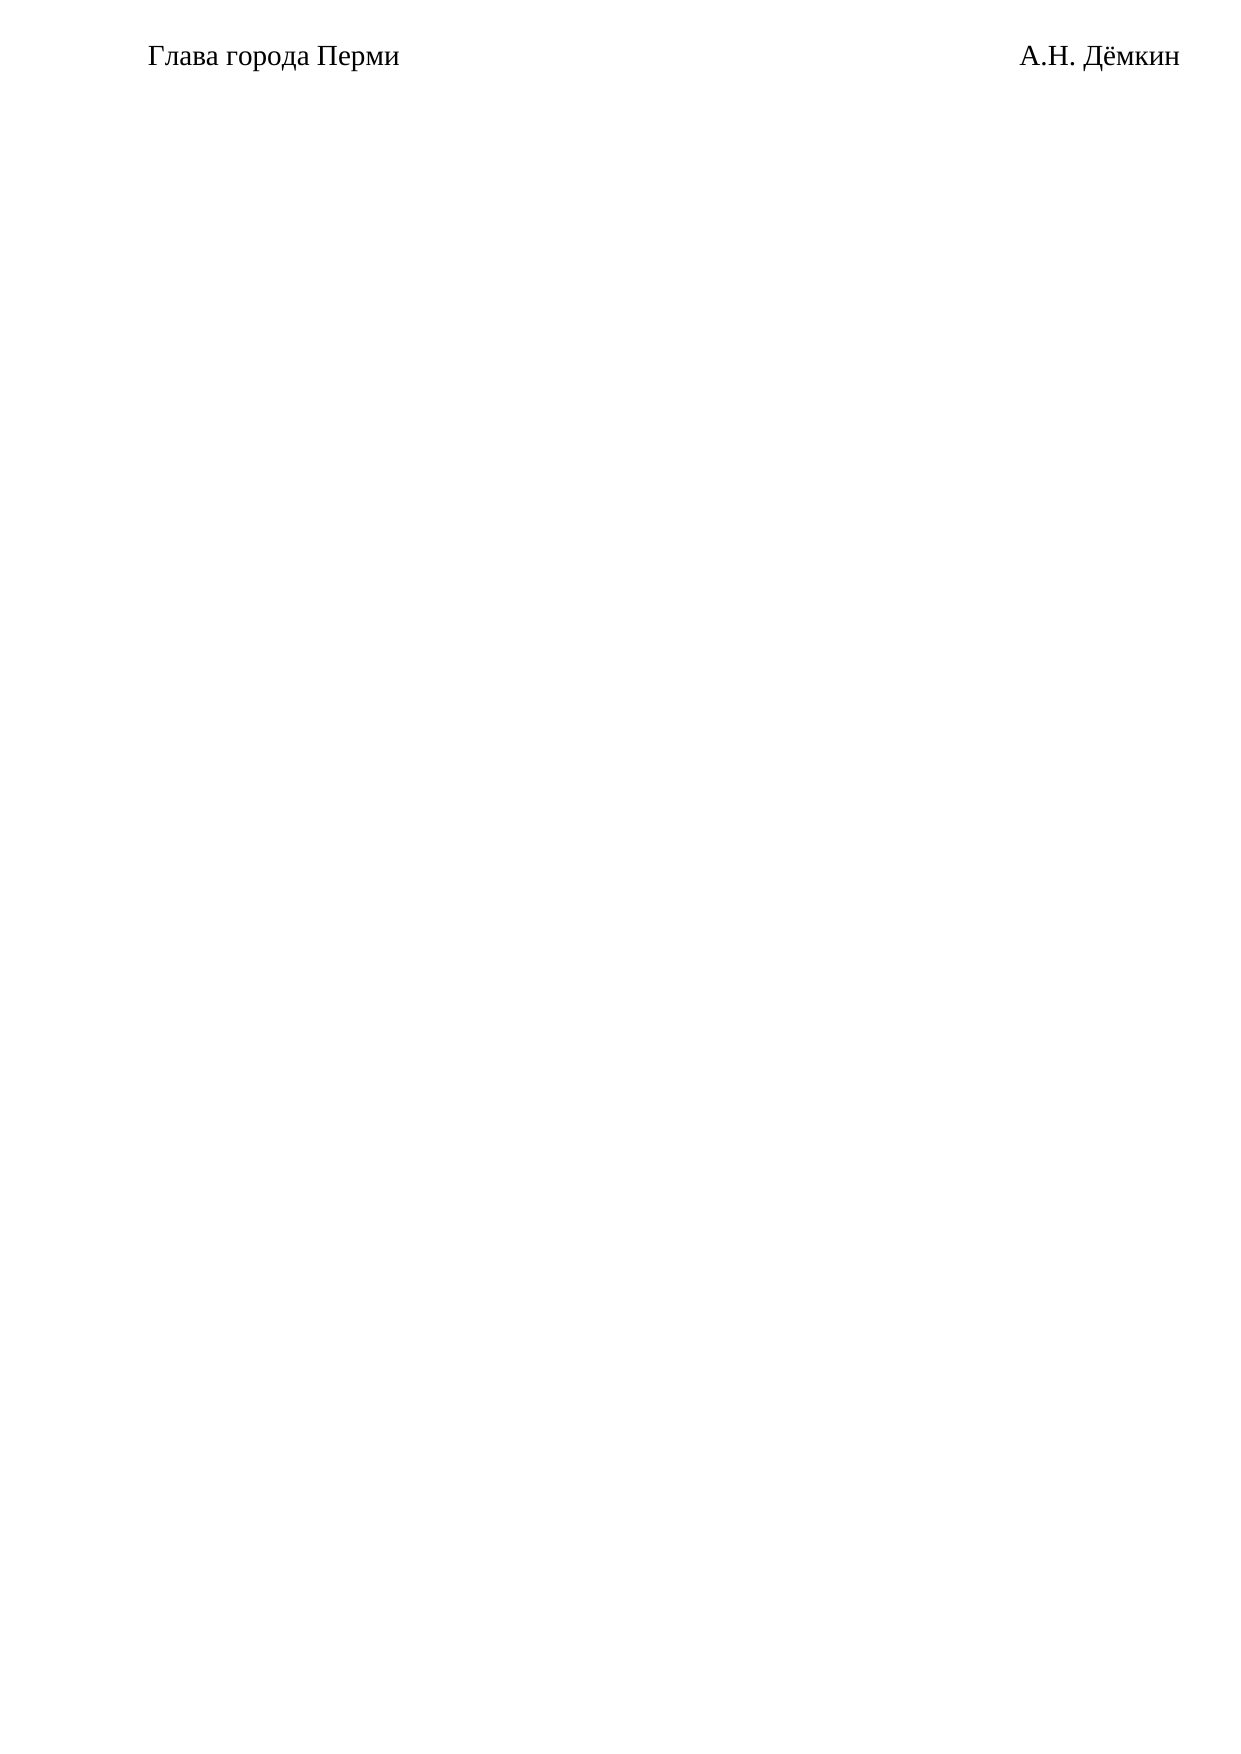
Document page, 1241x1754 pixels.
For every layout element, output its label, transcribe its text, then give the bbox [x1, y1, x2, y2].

text Глава города Перми А.Н. Дёмкин [148, 38, 1181, 71]
